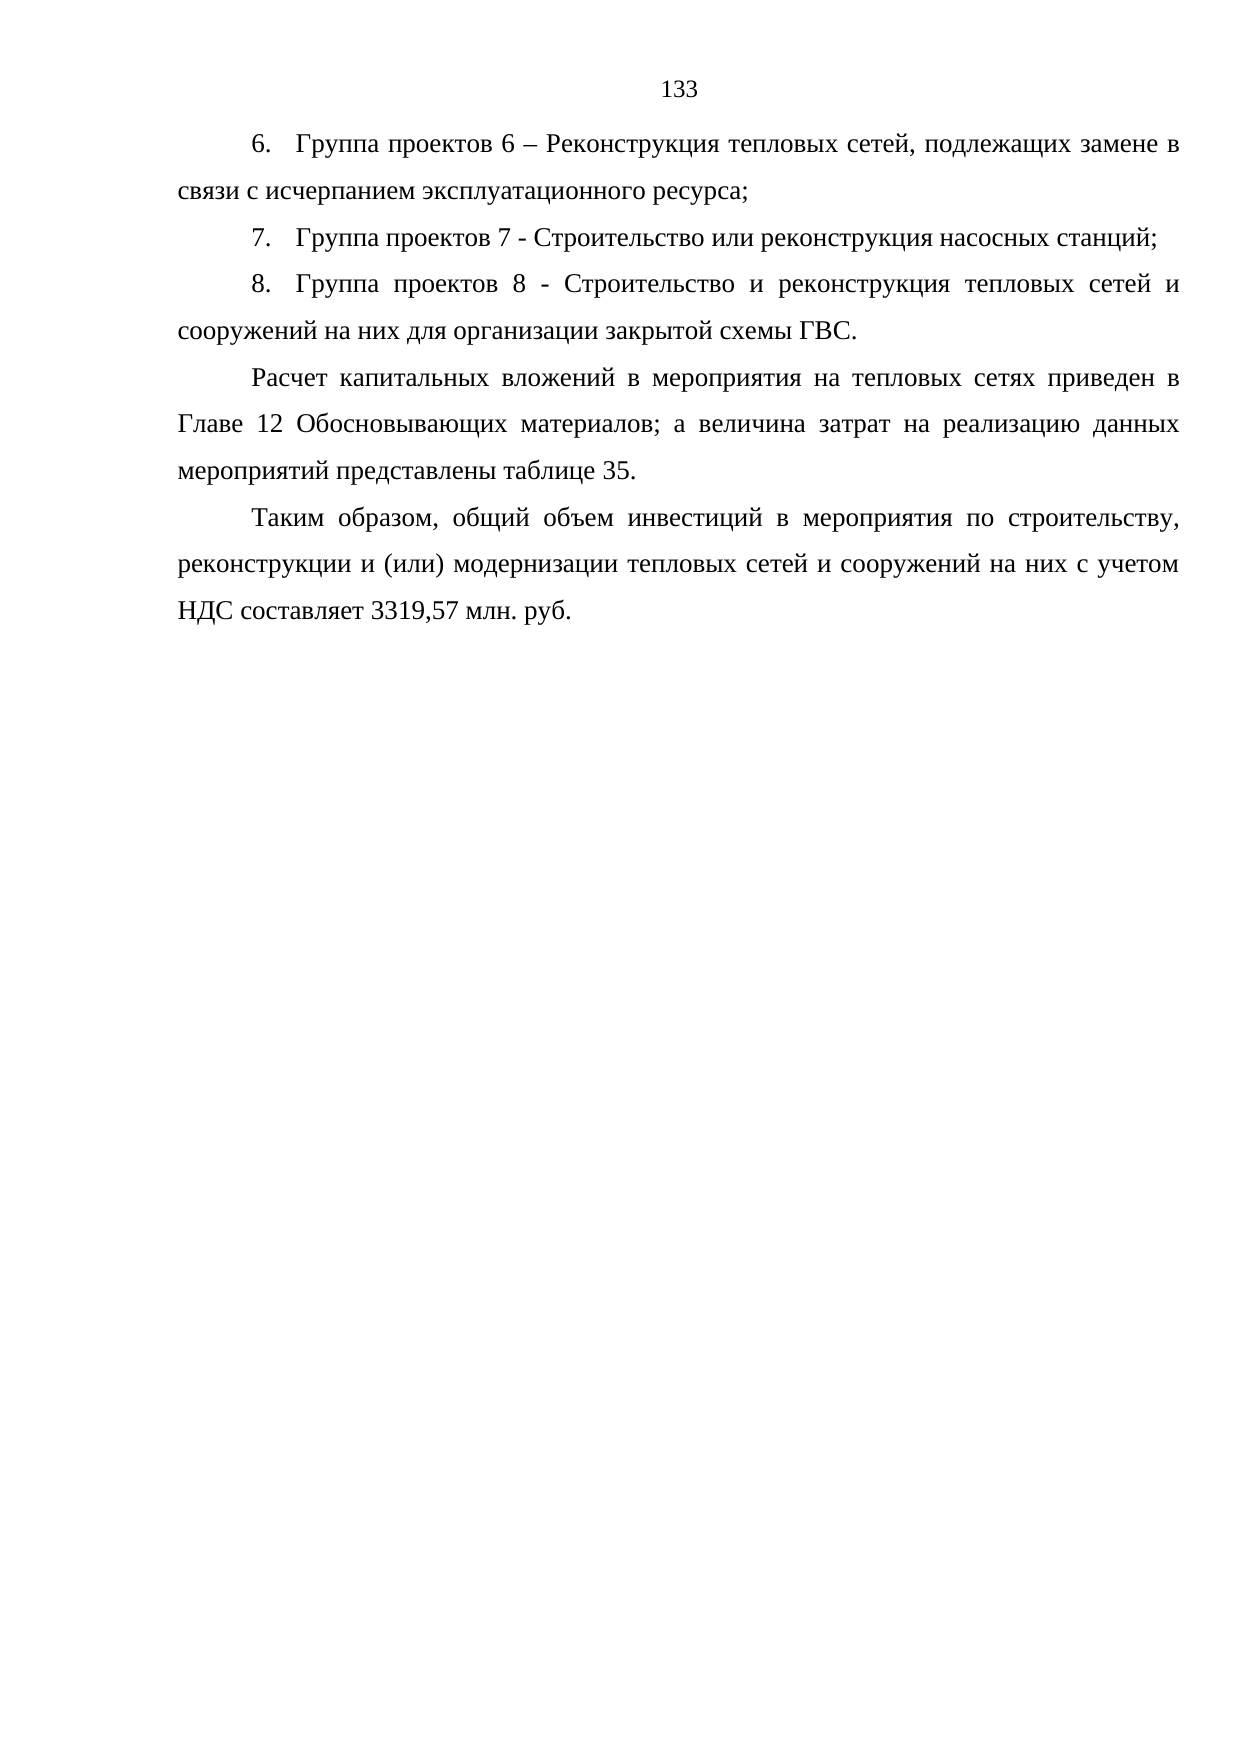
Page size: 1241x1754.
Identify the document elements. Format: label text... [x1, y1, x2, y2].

list Группа проектов 7 - Строительство или реконструкция насосных станций; [177, 221, 1181, 252]
list Группа проектов 6 – Реконструкция тепловых сетей, подлежащих замене в связи с исчерпанием эксплуатационного ресурса; [177, 127, 1181, 205]
text Расчет капитальных вложений в мероприятия на тепловых сетях приведен в Главе 12 Обосновывающих материалов; а величина затрат на реализацию данных мероприятий представлены таблице 35. [177, 361, 1181, 485]
text Таким образом, общий объем инвестиций в мероприятия по строительству, реконструкции и (или) модернизации тепловых сетей и сооружений на них с учетом НДС составляет 3319,57 млн. руб. [177, 501, 1181, 625]
list Группа проектов 8 - Строительство и реконструкция тепловых сетей и сооружений на них для организации закрытой схемы ГВС. [177, 267, 1181, 345]
